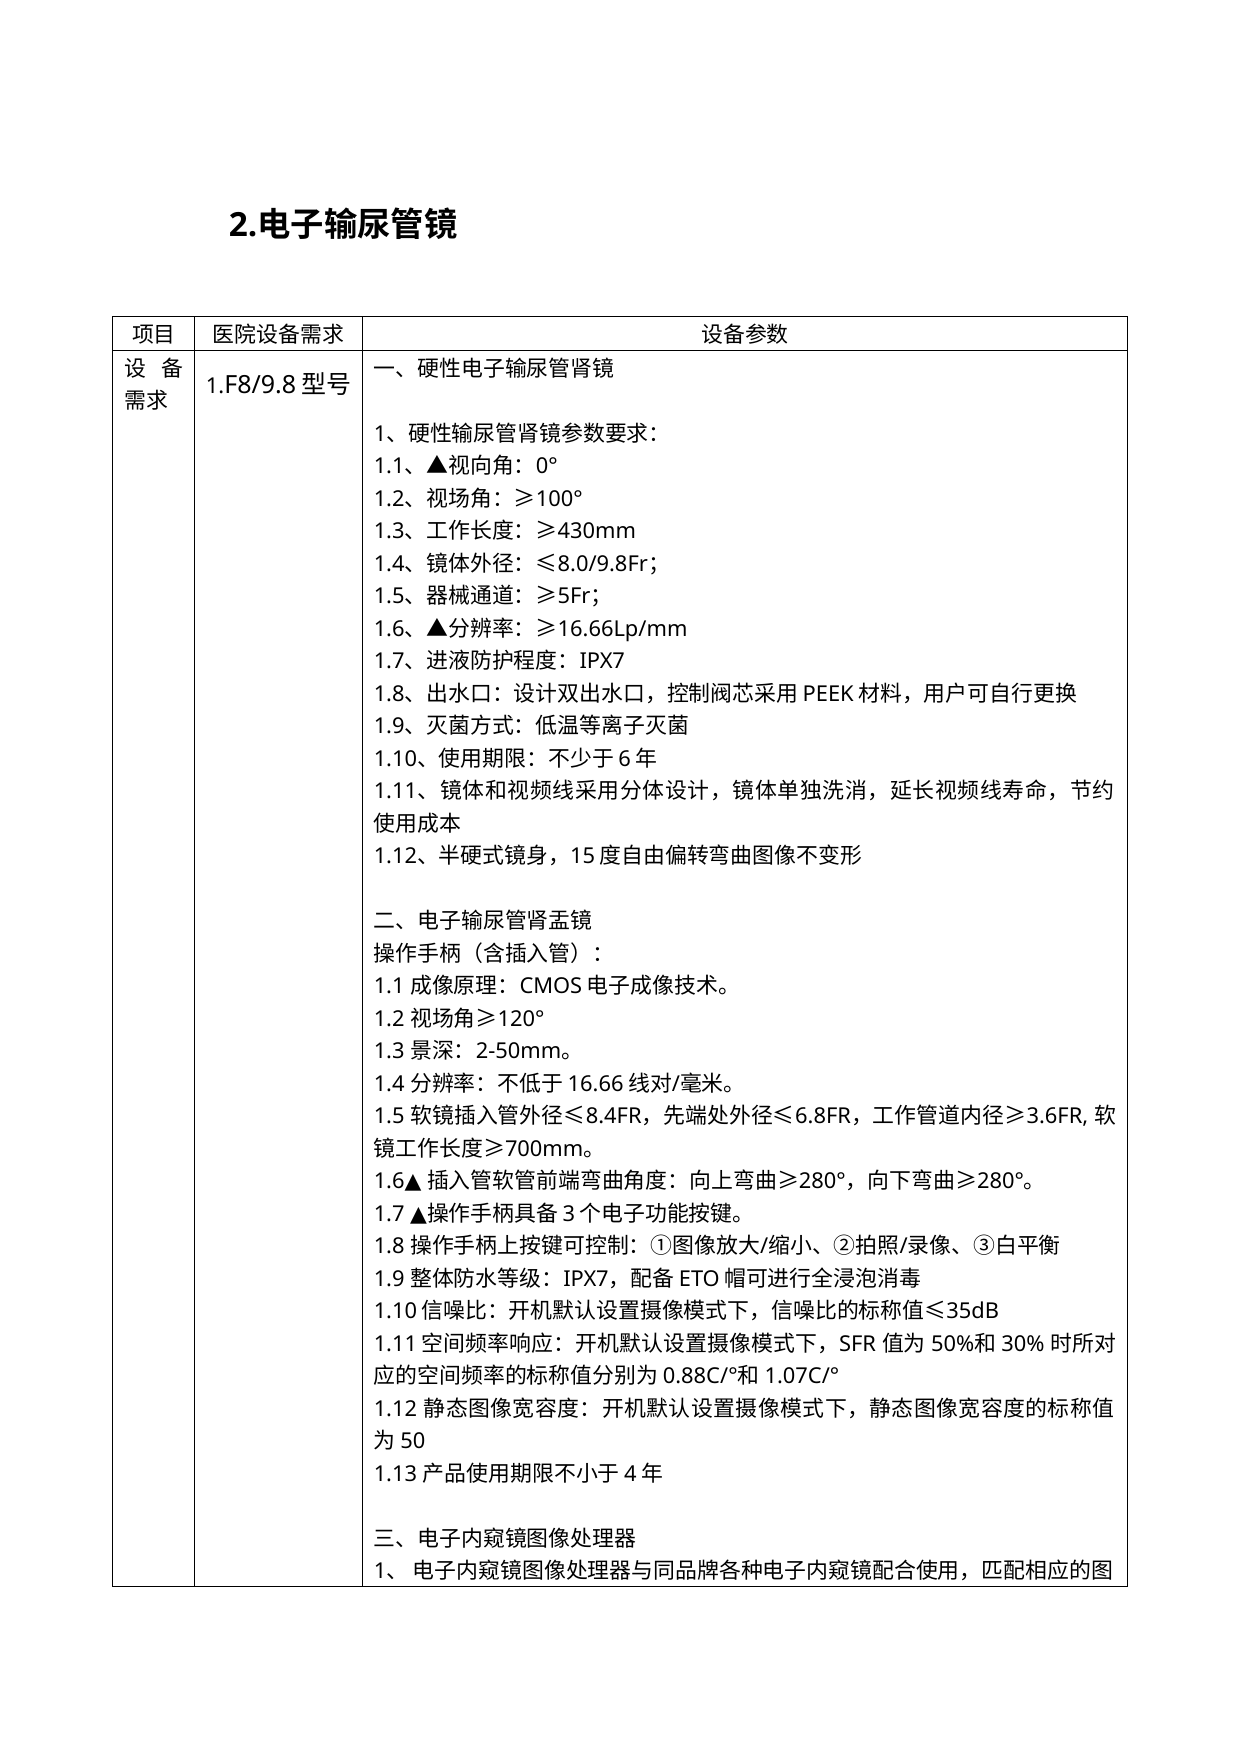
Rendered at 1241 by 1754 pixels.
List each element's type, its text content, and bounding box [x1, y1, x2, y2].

table_header 项目 [113, 317, 194, 349]
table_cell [363, 351, 1127, 1586]
subtitle 2.电子输尿管镜 [229, 189, 1053, 254]
table_header 医院设备需求 [195, 317, 362, 349]
table_cell 1.F8/9.8型号 [195, 351, 362, 1586]
table_cell 设备需求 [113, 351, 194, 1586]
table_header 设备参数 [363, 317, 1127, 349]
